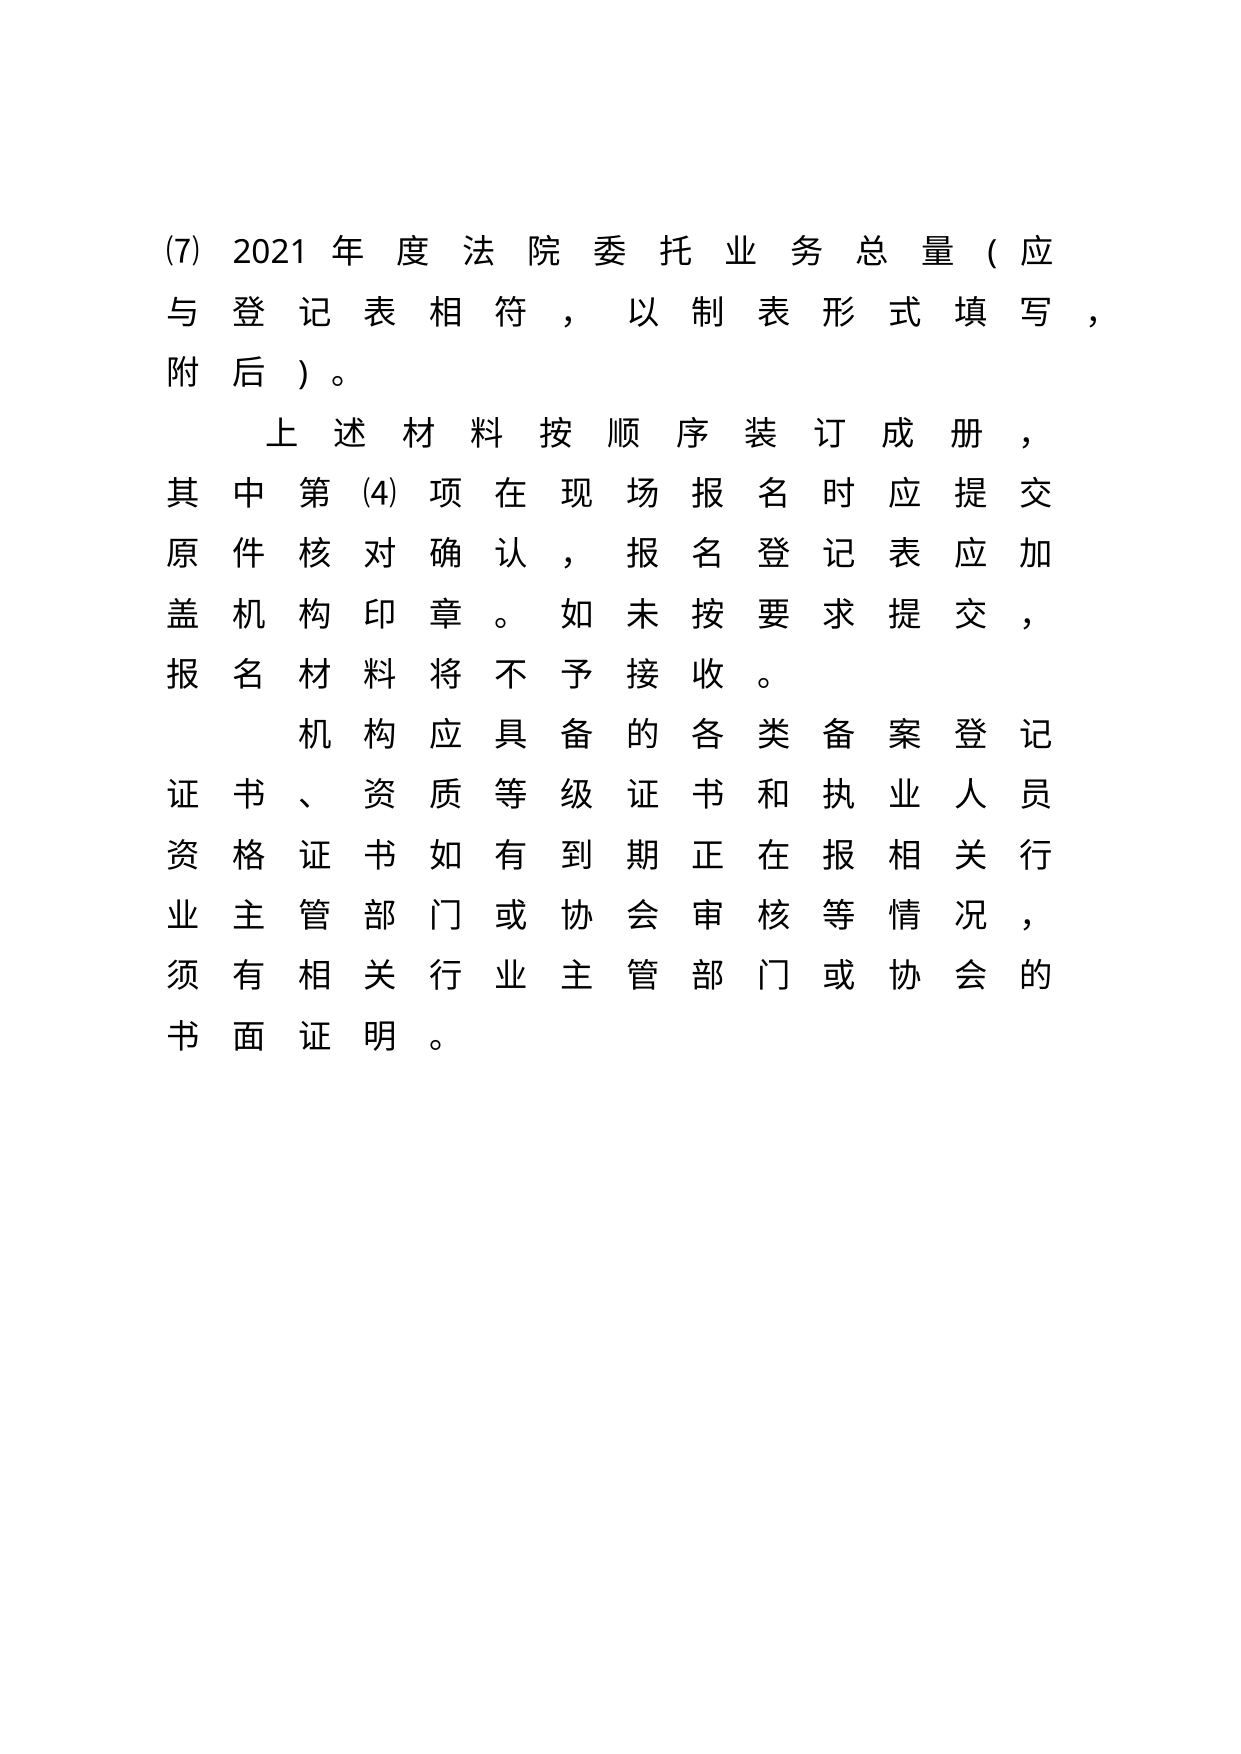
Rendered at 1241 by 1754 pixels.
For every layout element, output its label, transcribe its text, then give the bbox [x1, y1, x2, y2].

text 上述材料按顺序装订成册，其中第⑷项在现场报名时应提交原件核对确认，报名登记表应加盖机构印章。如未按要求提交，报名材料将不予接收。 [167, 400, 1085, 702]
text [167, 219, 1085, 400]
text 机构应具备的各类备案登记证书、资质等级证书和执业人员资格证书如有到期正在报相关行业主管部门或协会审核等情况，须有相关行业主管部门或协会的书面证明。 [167, 702, 1085, 1064]
